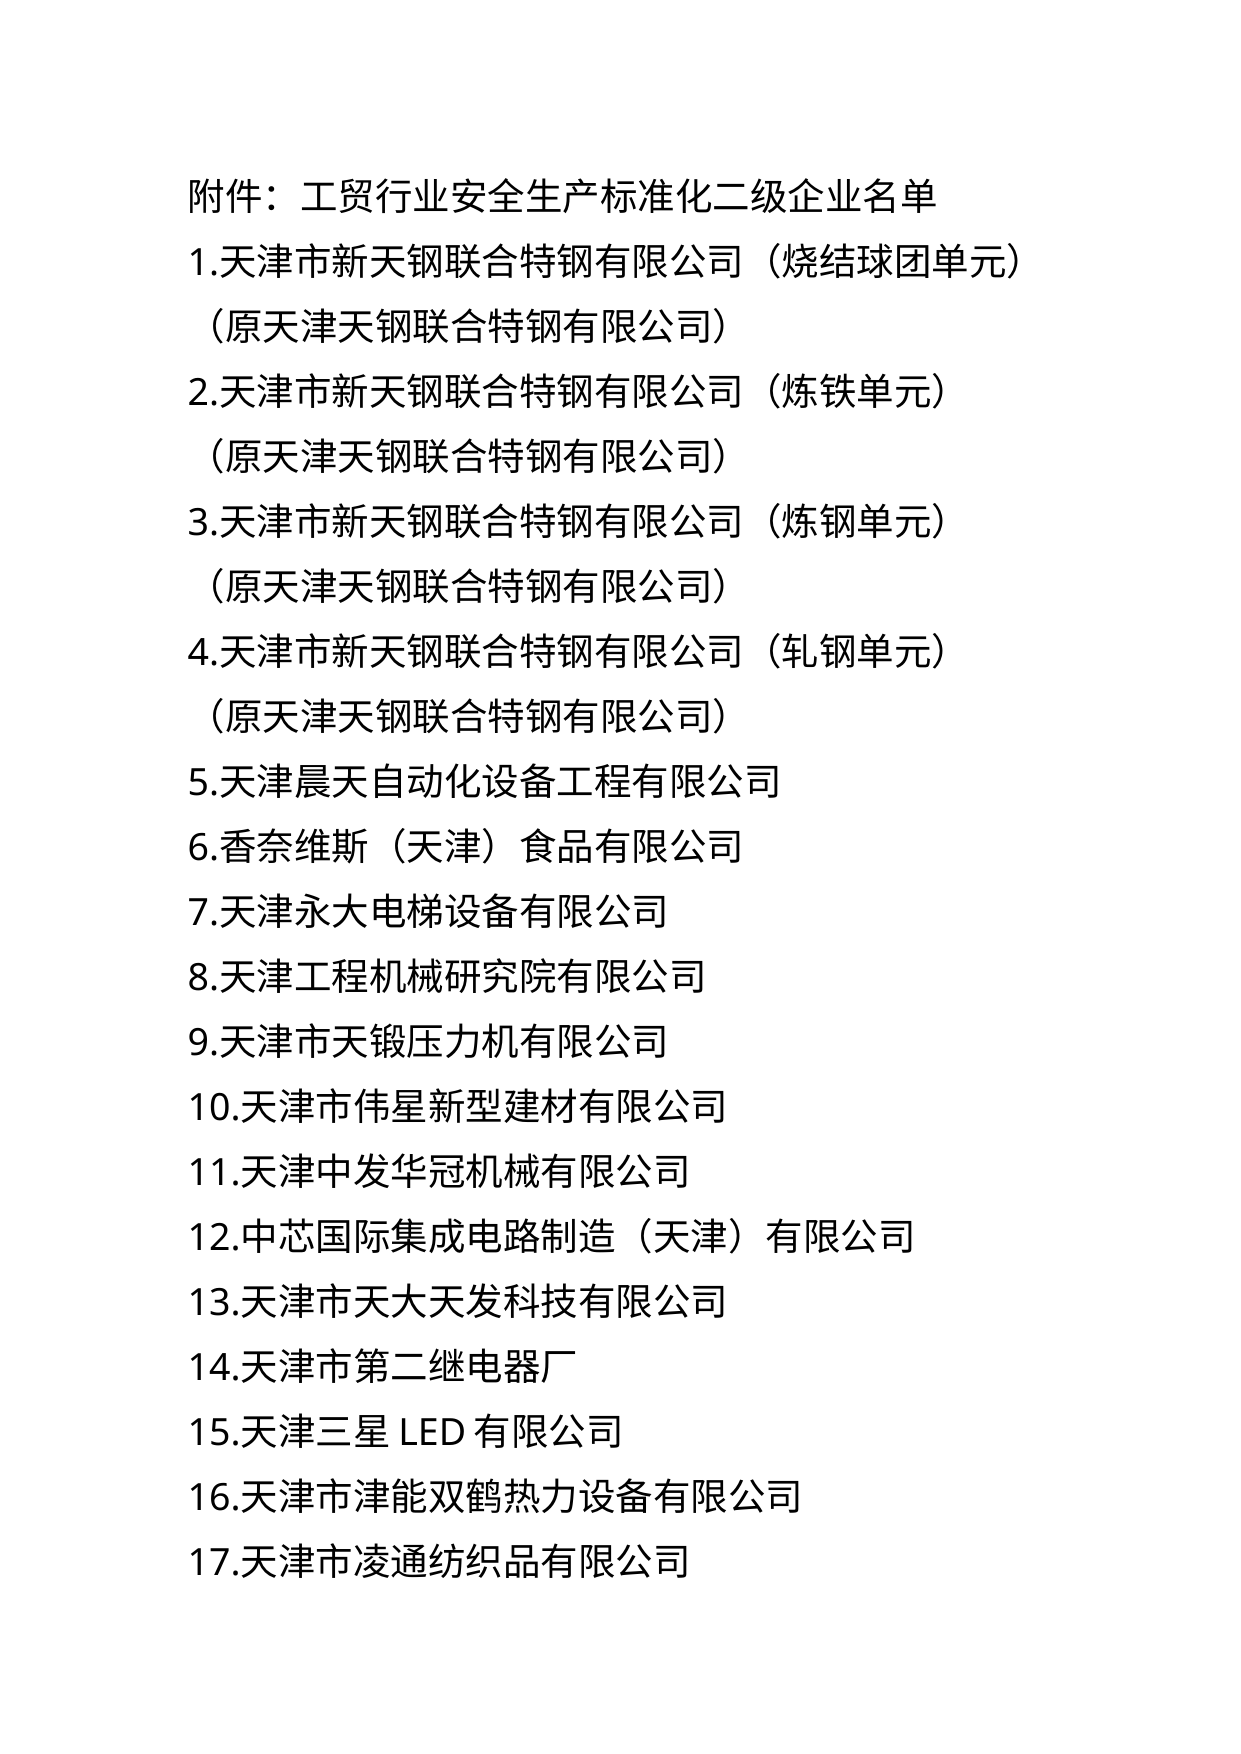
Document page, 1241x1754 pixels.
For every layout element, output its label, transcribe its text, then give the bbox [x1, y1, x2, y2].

text 14.天津市第二继电器厂 [187, 1332, 1053, 1397]
text 13.天津市天大天发科技有限公司 [187, 1267, 1053, 1332]
list （原天津天钢联合特钢有限公司） [187, 422, 1053, 487]
text 12.中芯国际集成电路制造（天津）有限公司 [187, 1202, 1053, 1267]
text 7.天津永大电梯设备有限公司 [187, 877, 1053, 942]
list 1.天津市新天钢联合特钢有限公司（烧结球团单元） [187, 227, 1053, 292]
text 8.天津工程机械研究院有限公司 [187, 942, 1053, 1007]
list 3.天津市新天钢联合特钢有限公司（炼钢单元） [187, 487, 1053, 552]
text 16.天津市津能双鹤热力设备有限公司 [187, 1462, 1053, 1527]
text 6.香奈维斯（天津）食品有限公司 [187, 812, 1053, 877]
text 15.天津三星LED有限公司 [187, 1397, 1053, 1462]
list （原天津天钢联合特钢有限公司） [187, 682, 1053, 747]
text 5.天津晨天自动化设备工程有限公司 [187, 747, 1053, 812]
text 4.天津市新天钢联合特钢有限公司（轧钢单元） [187, 617, 1053, 682]
list （原天津天钢联合特钢有限公司） [187, 552, 1053, 617]
text 10.天津市伟星新型建材有限公司 [187, 1072, 1053, 1137]
text 附件：工贸行业安全生产标准化二级企业名单 [187, 162, 1053, 227]
text 2.天津市新天钢联合特钢有限公司（炼铁单元） [187, 357, 1053, 422]
text 17.天津市凌通纺织品有限公司 [187, 1527, 1053, 1592]
list （原天津天钢联合特钢有限公司） [187, 292, 1053, 357]
text 9.天津市天锻压力机有限公司 [187, 1007, 1053, 1072]
text 11.天津中发华冠机械有限公司 [187, 1137, 1053, 1202]
